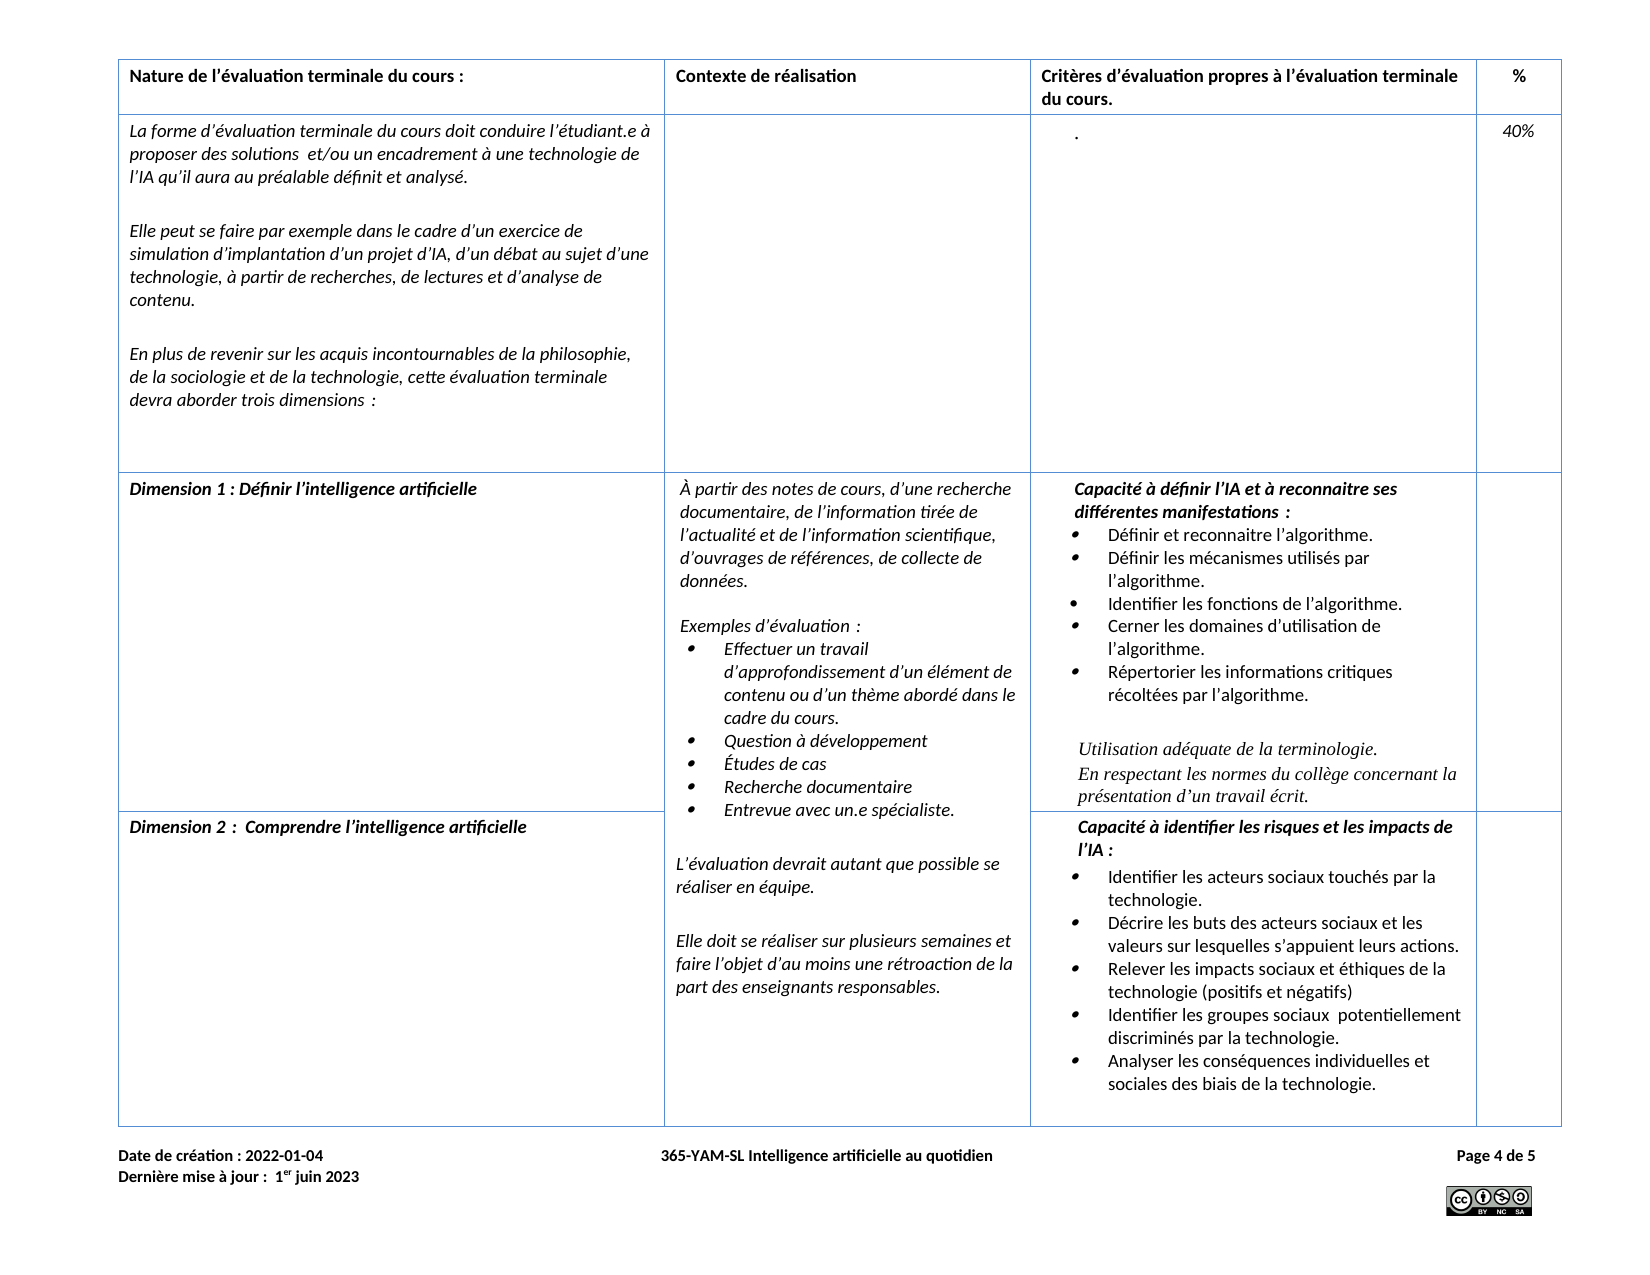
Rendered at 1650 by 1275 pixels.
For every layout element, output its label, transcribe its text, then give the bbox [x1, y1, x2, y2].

table_cell La forme d’évaluation terminale du cours doit conduire l’étudiant.e à proposer des solutions et/ou un encadrement à une technologie de l’IA qu’il aura au préalable définit et analysé. Elle peut se faire par exemple dans le cadre d’un exercice de simulation d’implantation d’un projet d’IA, d’un débat au sujet d’une technologie, à partir de recherches, de lectures et d’analyse de contenu. En plus de revenir sur les acquis incontournables de la philosophie, de la sociologie et de la technologie, cette évaluation terminale devra aborder trois dimensions : [119, 115, 664, 472]
table_cell Critères d’évaluation propres à l’évaluation terminale du cours. [1031, 60, 1476, 114]
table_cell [119, 812, 664, 1126]
table_cell Capacité à définir l’IA et à reconnaitre ses différentes manifestations : Définir et reconnaitre l’algorithme. Définir les mécanismes utilisés par l’algorithme. Identifier les fonctions de l’algorithme. Cerner les domaines d’utilisation de l’algorithme. Répertorier les informations critiques récoltées par l’algorithme. Utilisation adéquate de la terminologie. En respectant les normes du collège concernant la présentation d’un travail écrit. [1031, 473, 1476, 811]
table_cell % [1477, 60, 1561, 114]
table_cell Nature de l’évaluation terminale du cours : [119, 60, 664, 114]
table_cell [1477, 473, 1561, 811]
table_cell . [1031, 115, 1476, 472]
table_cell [1031, 812, 1476, 1126]
table_cell 40% [1477, 115, 1561, 472]
picture [1446, 1186, 1532, 1216]
table_cell Contexte de réalisation [665, 60, 1030, 114]
table_cell Dimension 1 : Définir l’intelligence artificielle [119, 473, 664, 811]
table_cell À partir des notes de cours, d’une recherche documentaire, de l’information tirée de l’actualité et de l’information scientifique, d’ouvrages de références, de collecte de données. Exemples d’évaluation : Effectuer un travail d’approfondissement d’un élément de contenu ou d’un thème abordé dans le cadre du cours. Question à développement Études de cas Recherche documentaire Entrevue avec un.e spécialiste. L’évaluation devrait autant que possible se réaliser en équipe. Elle doit se réaliser sur plusieurs semaines et faire l’objet d’au moins une rétroaction de la part des enseignants responsables. [665, 473, 1030, 1126]
table_cell [665, 115, 1030, 472]
table_cell [1477, 812, 1561, 1126]
